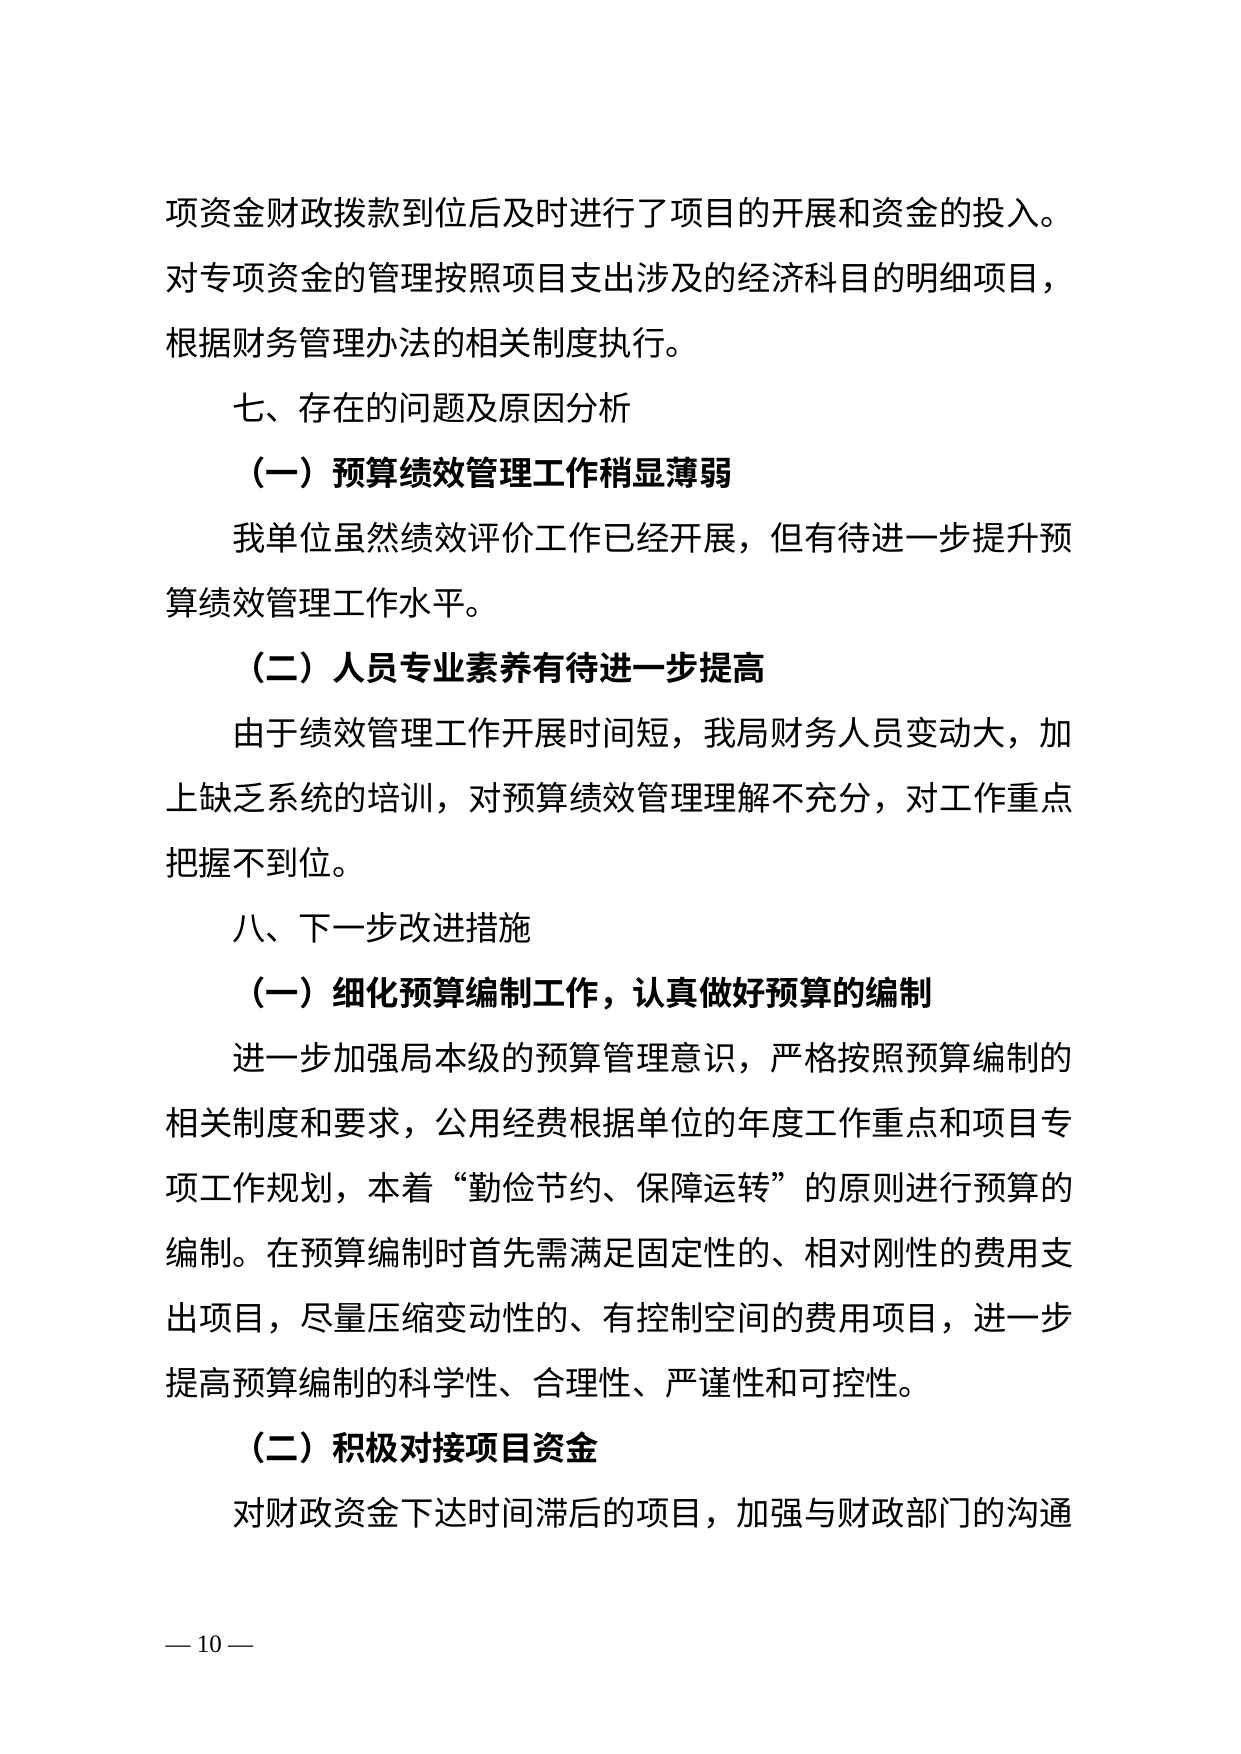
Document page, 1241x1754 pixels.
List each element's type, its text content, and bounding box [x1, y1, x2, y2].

list 存在的问题及原因分析 [165, 373, 1075, 438]
list （一）细化预算编制工作，认真做好预算的编制 [165, 958, 1075, 1023]
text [165, 178, 1075, 373]
list 人员专业素养有待进一步提高 [165, 633, 1075, 698]
list 积极对接项目资金 [165, 1413, 1075, 1478]
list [165, 1478, 1075, 1543]
list （一）预算绩效管理工作稍显薄弱 [165, 438, 1075, 503]
list 进一步加强局本级的预算管理意识，严格按照预算编制的相关制度和要求，公用经费根据单位的年度工作重点和项目专项工作规划，本着“勤俭节约、保障运转”的原则进行预算的编制。在预算编制时首先需满足固定性的、相对刚性的费用支出项目，尽量压缩变动性的、有控制空间的费用项目，进一步提高预算编制的科学性、合理性、严谨性和可控性。 [165, 1023, 1075, 1413]
list 由于绩效管理工作开展时间短，我局财务人员变动大，加上缺乏系统的培训，对预算绩效管理理解不充分，对工作重点把握不到位。 [165, 698, 1075, 893]
list 下一步改进措施 [165, 893, 1075, 958]
list 我单位虽然绩效评价工作已经开展，但有待进一步提升预算绩效管理工作水平。 [165, 503, 1075, 633]
